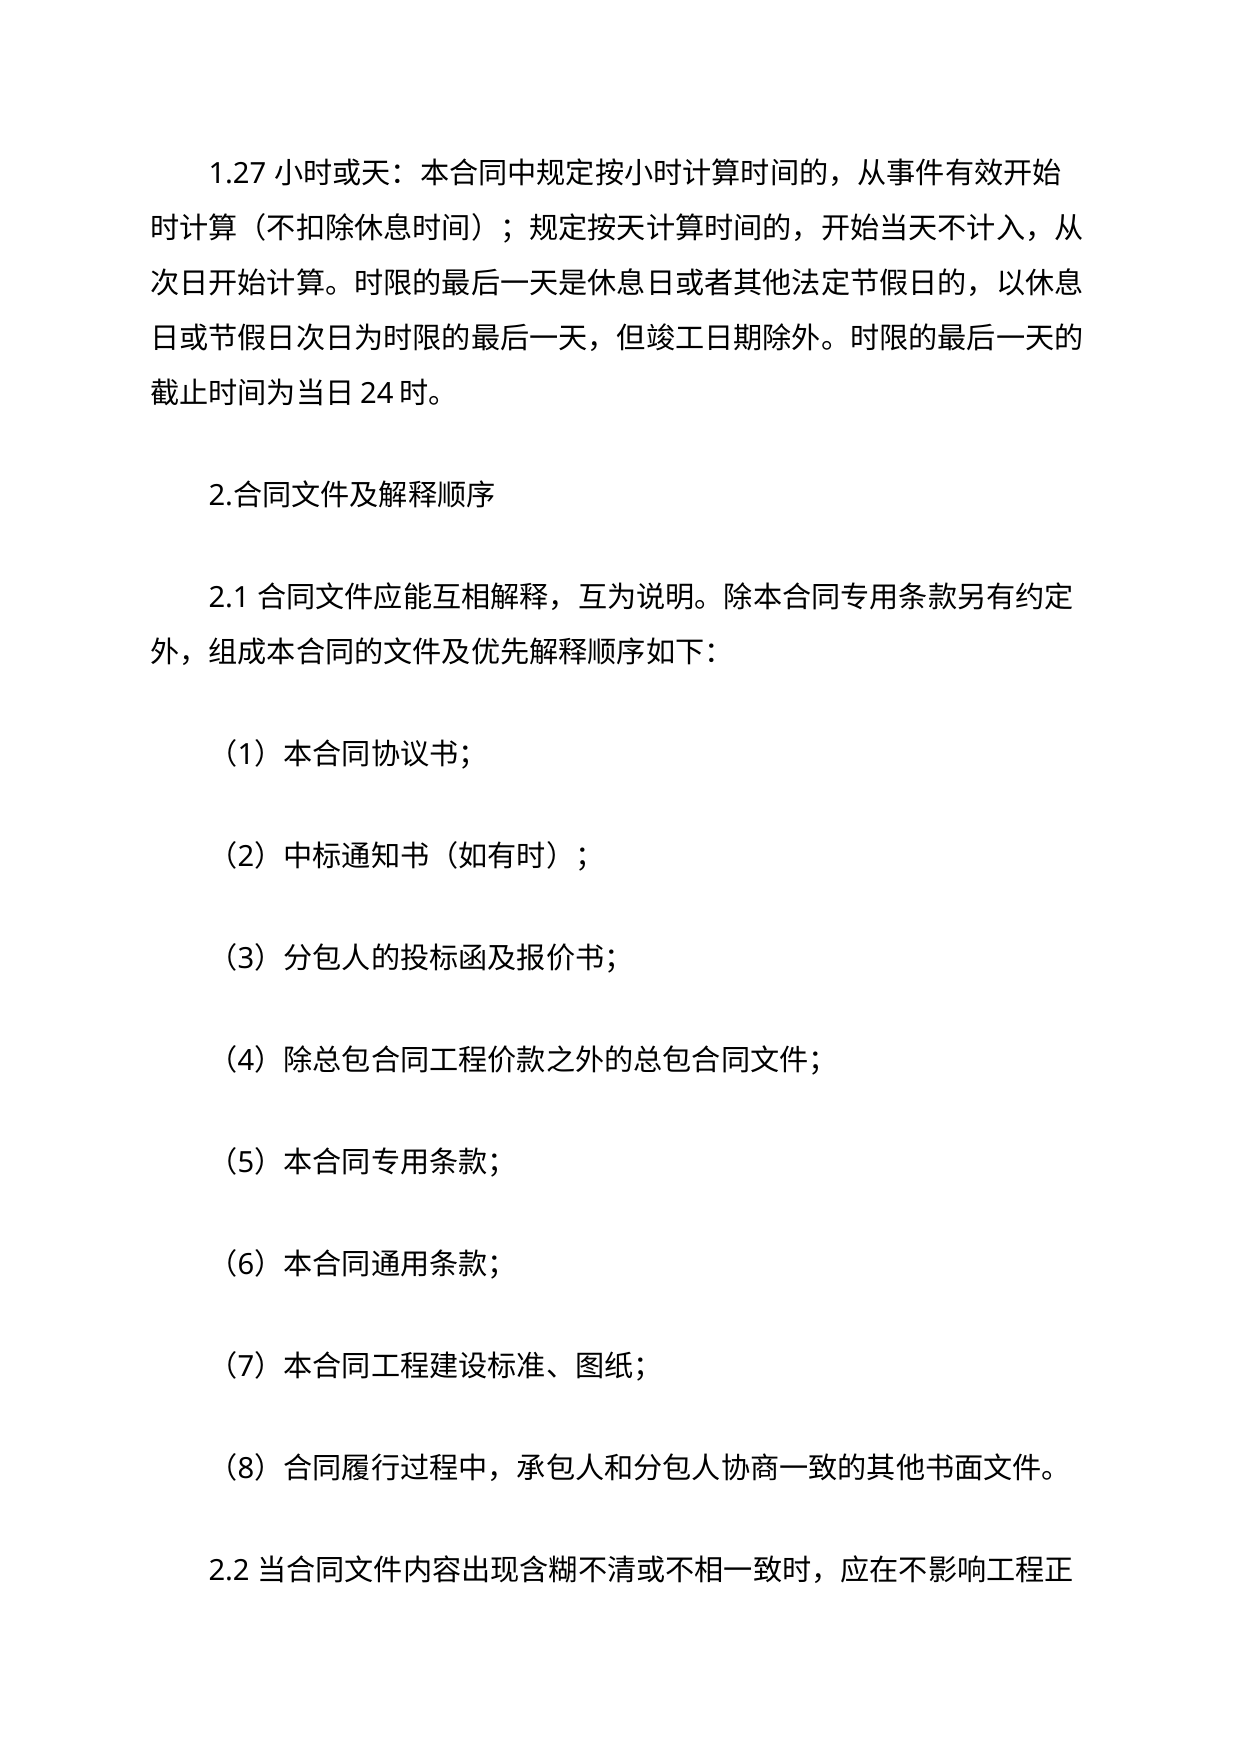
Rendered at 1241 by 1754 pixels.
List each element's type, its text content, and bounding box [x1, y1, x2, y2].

text （6）本合同通用条款； [150, 1240, 1090, 1283]
text （2）中标通知书（如有时）； [150, 832, 1090, 875]
text 2.1 合同文件应能互相解释，互为说明。除本合同专用条款另有约定外，组成本合同的文件及优先解释顺序如下： [150, 574, 1090, 671]
text （5）本合同专用条款； [150, 1138, 1090, 1181]
text （1）本合同协议书； [150, 730, 1090, 773]
text 1.27 小时或天：本合同中规定按小时计算时间的，从事件有效开始时计算（不扣除休息时间）；规定按天计算时间的，开始当天不计入，从次日开始计算。时限的最后一天是休息日或者其他法定节假日的，以休息日或节假日次日为时限的最后一天，但竣工日期除外。时限的最后一天的截止时间为当日24时。 [150, 150, 1090, 412]
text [150, 1546, 1090, 1589]
text （7）本合同工程建设标准、图纸； [150, 1342, 1090, 1385]
text 2.合同文件及解释顺序 [150, 472, 1090, 514]
text （3）分包人的投标函及报价书； [150, 934, 1090, 977]
text （4）除总包合同工程价款之外的总包合同文件； [150, 1036, 1090, 1079]
text （8）合同履行过程中，承包人和分包人协商一致的其他书面文件。 [150, 1444, 1090, 1487]
